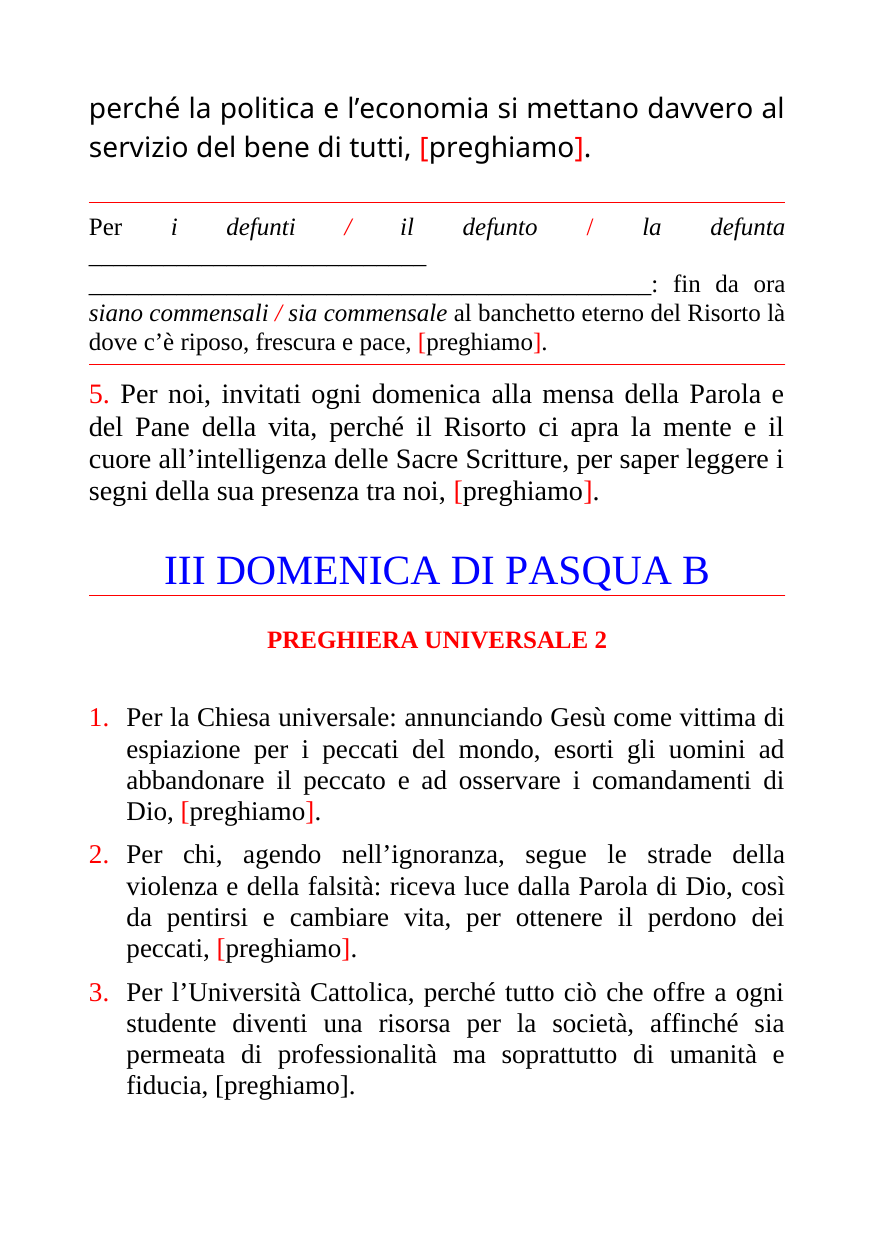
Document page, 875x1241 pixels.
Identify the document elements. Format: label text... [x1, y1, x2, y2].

title III DOMENICA DI PASQUA B [89, 545, 785, 595]
text Per i defunti / il defunto / la defunta ___________________________ _____________________________________________: fin da ora siano commensali / sia commensale al banchetto eterno del Risorto là dove c’è riposo, frescura e pace, [preghiamo]. [89, 203, 785, 364]
text PREGHIERA UNIVERSALE 2 [89, 625, 785, 654]
list Per chi, agendo nell’ignoranza, segue le strade della violenza e della falsità: riceva luce dalla Parola di Dio, così da pentirsi e cambiare vita, per ottenere il perdono dei peccati, [preghiamo]. [89, 839, 785, 963]
list Per la Chiesa universale: annunciando Gesù come vittima di espiazione per i peccati del mondo, esorti gli uomini ad abbandonare il peccato e ad osservare i comandamenti di Dio, [preghiamo]. [89, 702, 785, 826]
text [89, 89, 785, 165]
list Per l’Università Cattolica, perché tutto ciò che offre a ogni studente diventi una risorsa per la società, affinché sia permeata di professionalità ma soprattutto di umanità e fiducia, [preghiamo]. [89, 976, 785, 1100]
text 5. Per noi, invitati ogni domenica alla mensa della Parola e del Pane della vita, perché il Risorto ci apra la mente e il cuore all’intelligenza delle Sacre Scritture, per saper leggere i segni della sua presenza tra noi, [preghiamo]. [89, 377, 785, 507]
